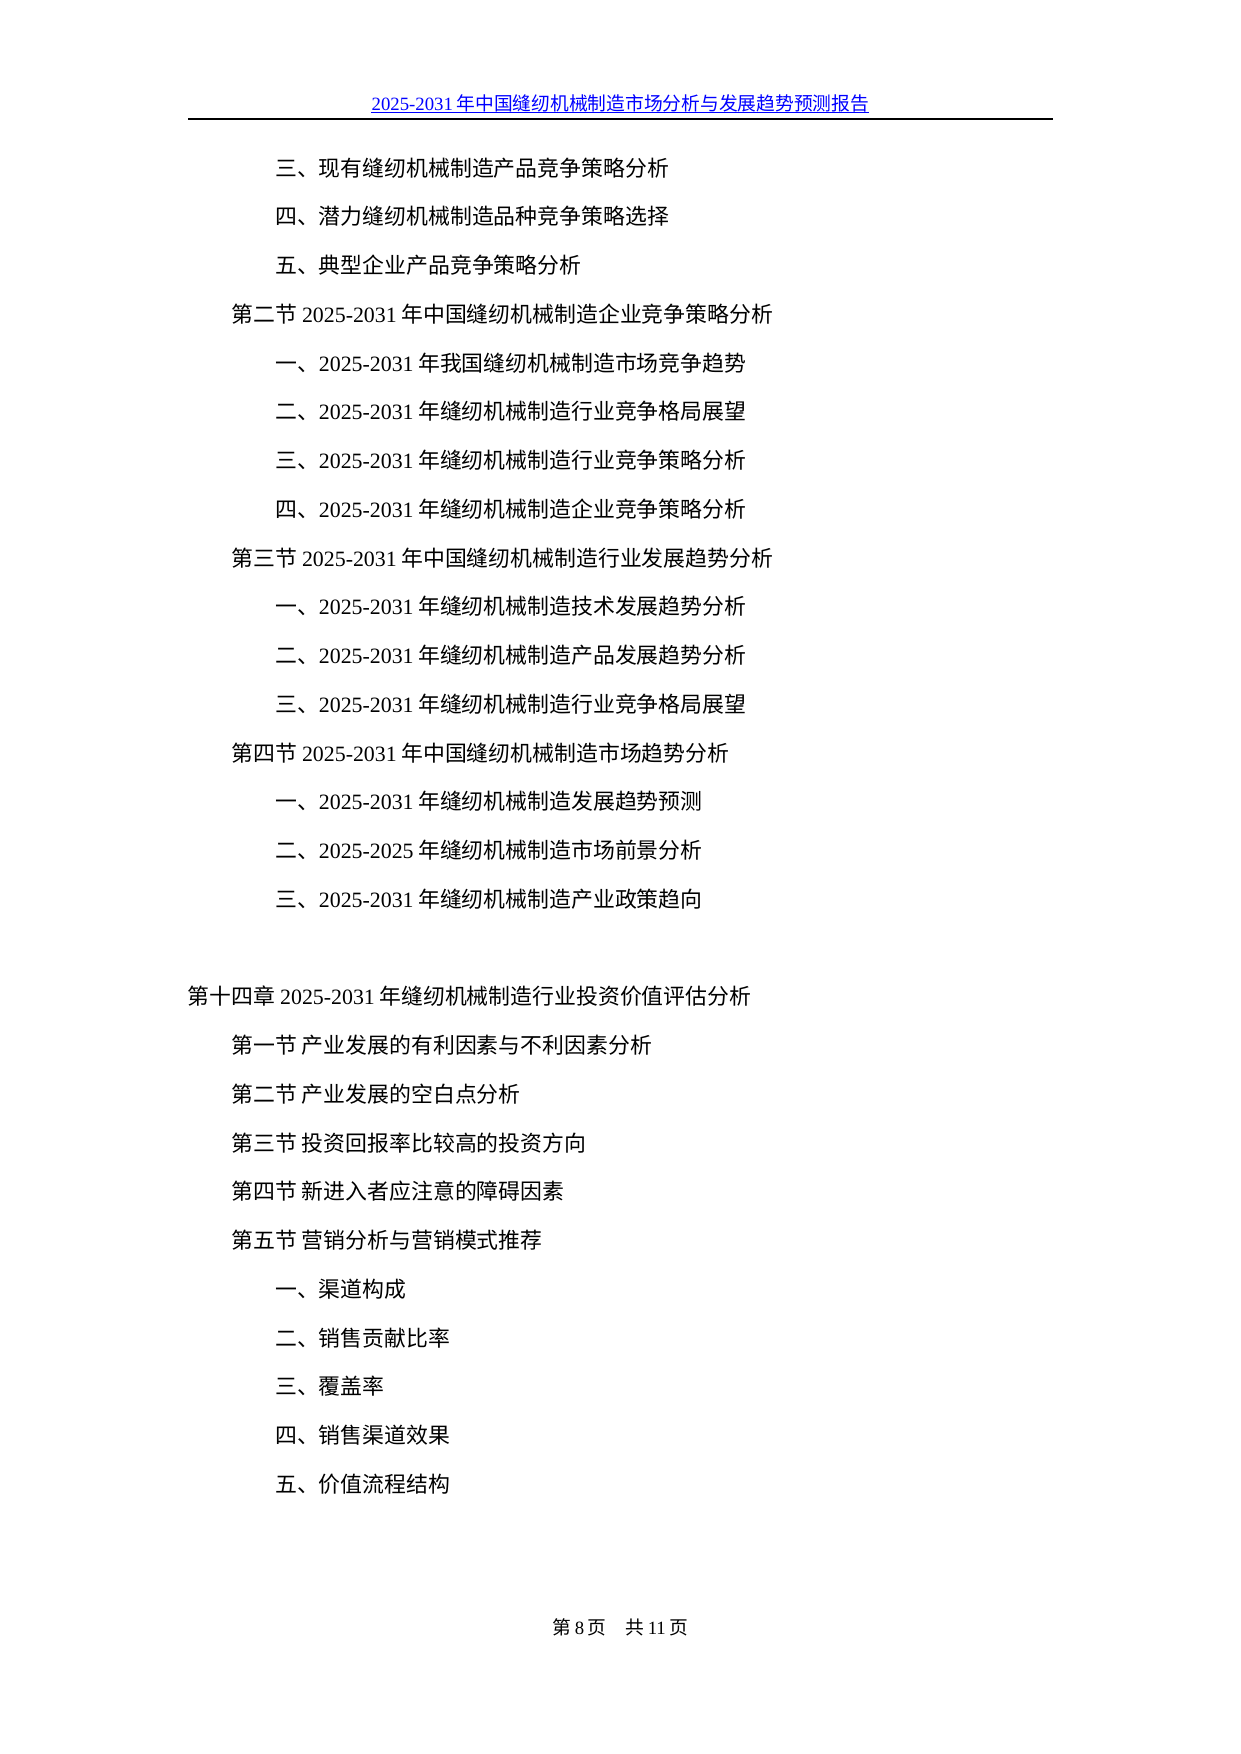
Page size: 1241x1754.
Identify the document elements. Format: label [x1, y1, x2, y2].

text [187, 150, 1053, 1499]
